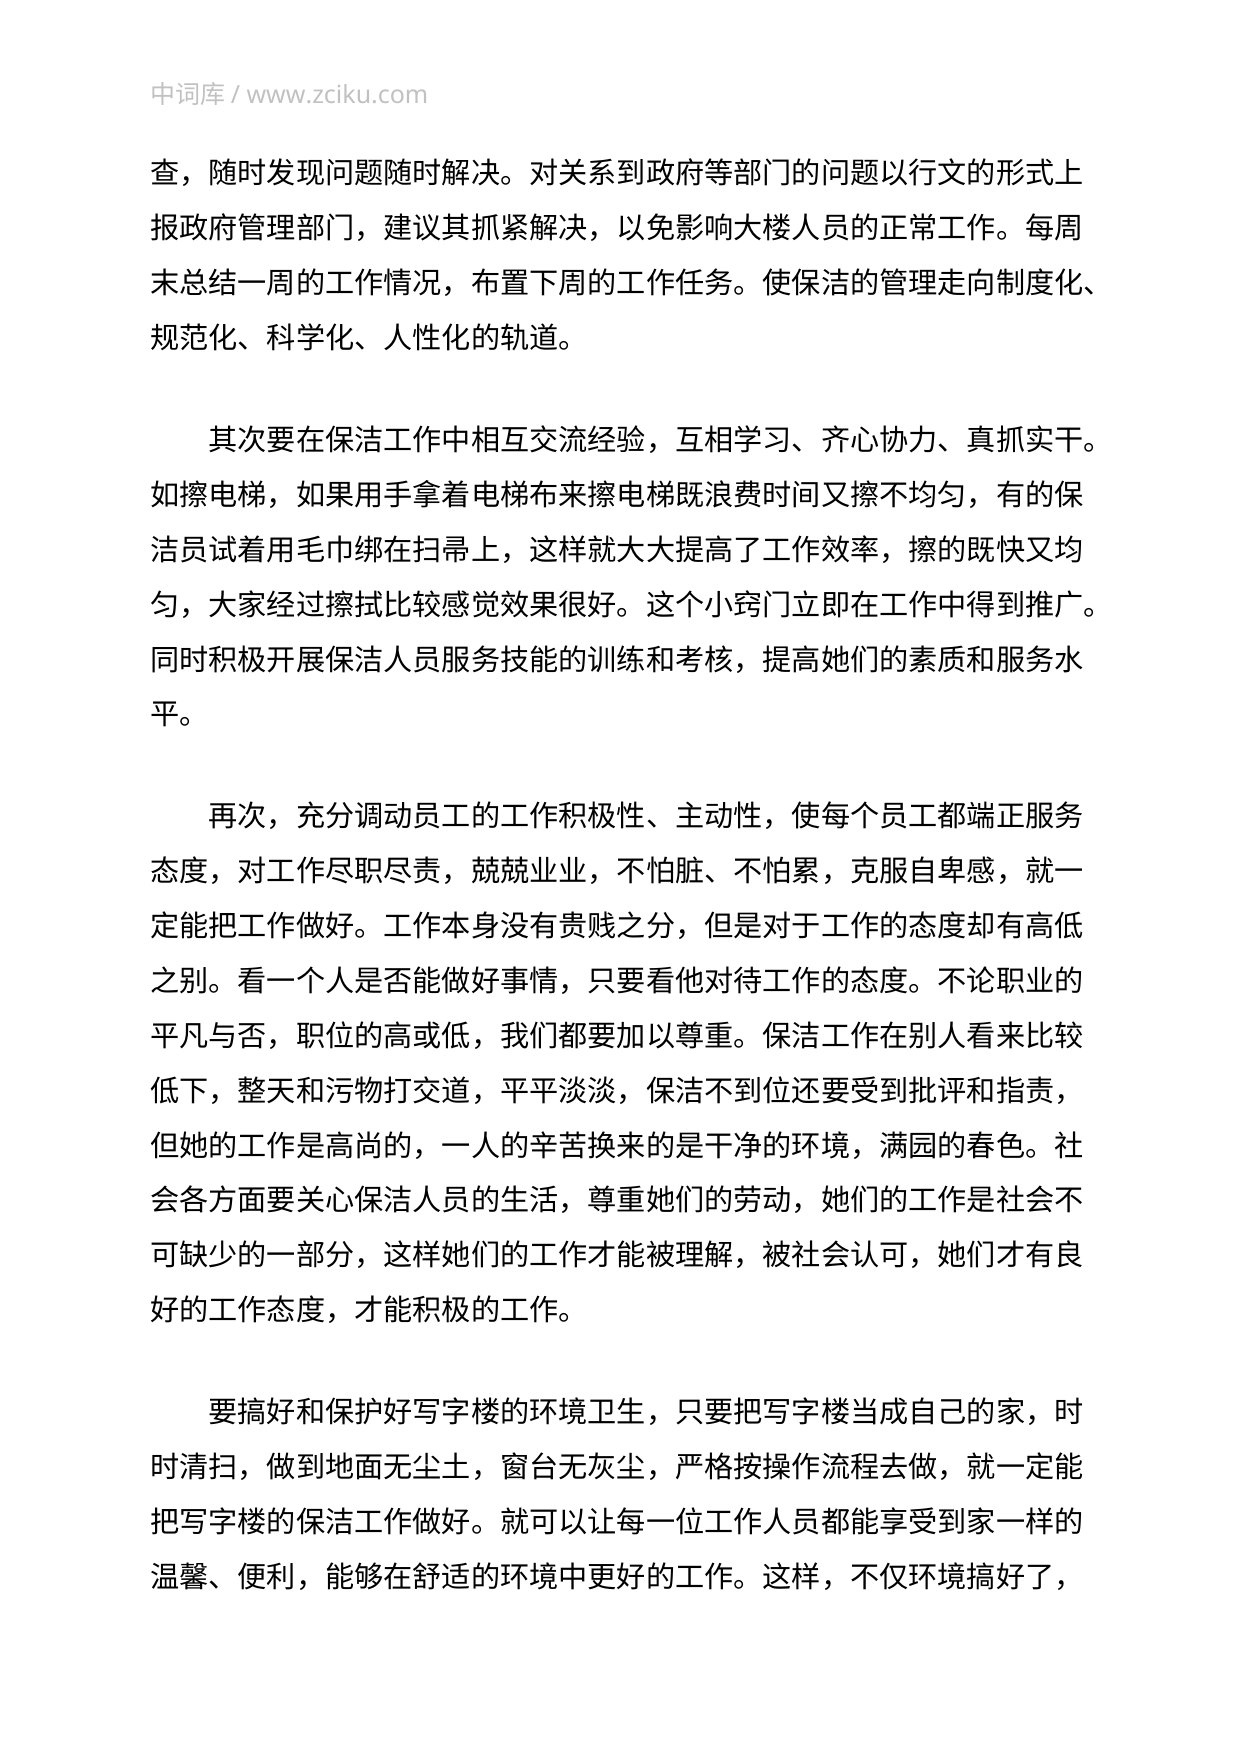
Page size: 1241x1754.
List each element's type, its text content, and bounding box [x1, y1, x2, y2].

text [150, 150, 1090, 357]
text 其次要在保洁工作中相互交流经验，互相学习、齐心协力、真抓实干。如擦电梯，如果用手拿着电梯布来擦电梯既浪费时间又擦不均匀，有的保洁员试着用毛巾绑在扫帚上，这样就大大提高了工作效率，擦的既快又均匀，大家经过擦拭比较感觉效果很好。这个小窍门立即在工作中得到推广。同时积极开展保洁人员服务技能的训练和考核，提高她们的素质和服务水平。 [150, 416, 1090, 733]
text 再次，充分调动员工的工作积极性、主动性，使每个员工都端正服务态度，对工作尽职尽责，兢兢业业，不怕脏、不怕累，克服自卑感，就一定能把工作做好。工作本身没有贵贱之分，但是对于工作的态度却有高低之别。看一个人是否能做好事情，只要看他对待工作的态度。不论职业的平凡与否，职位的高或低，我们都要加以尊重。保洁工作在别人看来比较低下，整天和污物打交道，平平淡淡，保洁不到位还要受到批评和指责，但她的工作是高尚的，一人的辛苦换来的是干净的环境，满园的春色。社会各方面要关心保洁人员的生活，尊重她们的劳动，她们的工作是社会不可缺少的一部分，这样她们的工作才能被理解，被社会认可，她们才有良好的工作态度，才能积极的工作。 [150, 793, 1090, 1329]
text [150, 1388, 1090, 1596]
